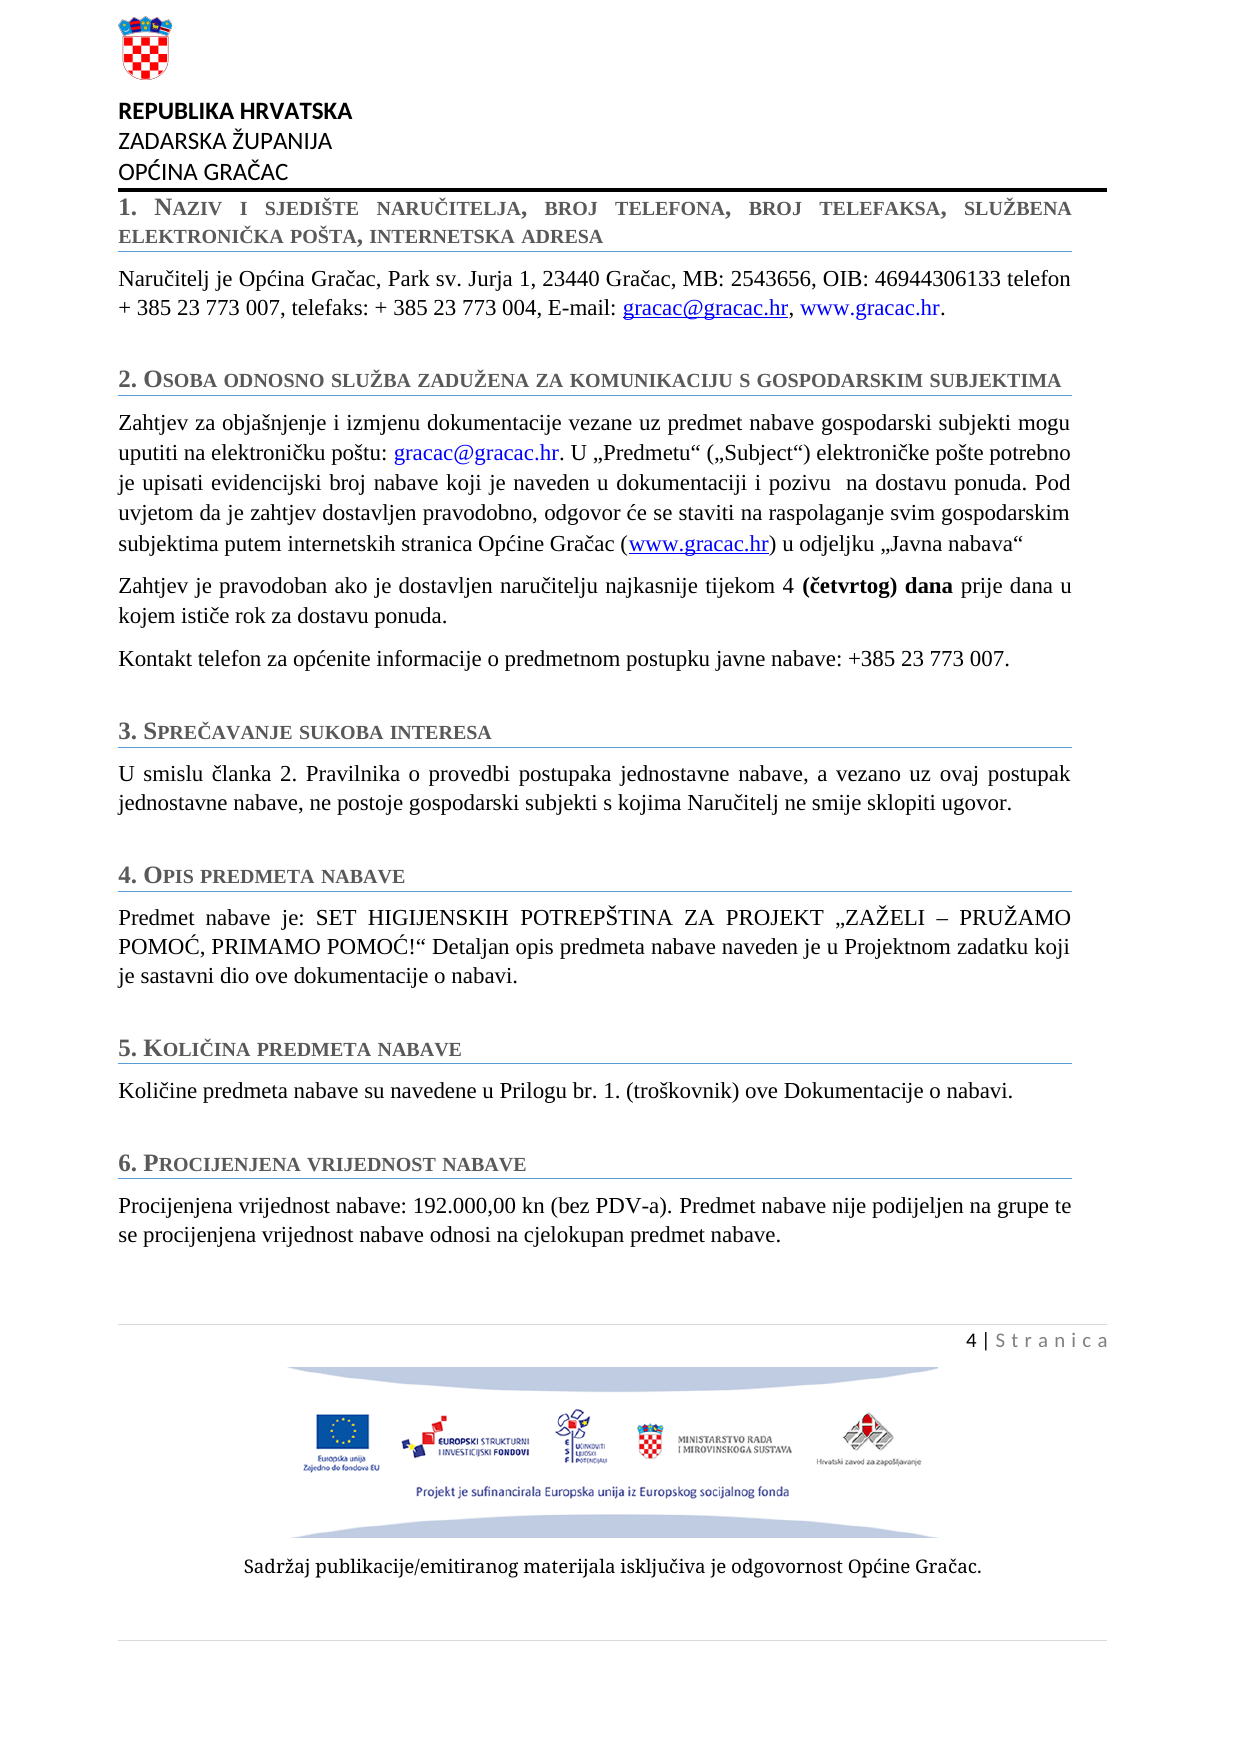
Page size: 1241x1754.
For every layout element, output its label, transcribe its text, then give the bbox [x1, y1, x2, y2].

text Naručitelj je Općina Gračac, Park sv. Jurja 1, 23440 Gračac, MB: 2543656, OIB: 46944306133 telefon + 385 23 773 007, telefaks: + 385 23 773 004, E-mail: gracac@gracac.hr, www.gracac.hr. [118, 265, 1072, 320]
subtitle 4. Opis predmeta nabave [118, 860, 1072, 891]
text Predmet nabave je: SET HIGIJENSKIH POTREPŠTINA ZA PROJEKT „ZAŽELI – PRUŽAMO POMOĆ, PRIMAMO POMOĆ!“ Detaljan opis predmeta nabave naveden je u Projektnom zadatku koji je sastavni dio ove dokumentacije o nabavi. [118, 904, 1072, 988]
text Zahtjev za objašnjenje i izmjenu dokumentacije vezane uz predmet nabave gospodarski subjekti mogu uputiti na elektroničku poštu: gracac@gracac.hr. U „Predmetu“ („Subject“) elektroničke pošte potrebno je upisati evidencijski broj nabave koji je naveden u dokumentaciji i pozivu na dostavu ponuda. Pod uvjetom da je zahtjev dostavljen pravodobno, odgovor će se staviti na raspolaganje svim gospodarskim subjektima putem internetskih stranica Općine Gračac (www.gracac.hr) u odjeljku „Javna nabava“ [118, 409, 1072, 556]
text Procijenjena vrijednost nabave: 192.000,00 kn (bez PDV-a). Predmet nabave nije podijeljen na grupe te se procijenjena vrijednost nabave odnosi na cjelokupan predmet nabave. [118, 1192, 1072, 1247]
text Kontakt telefon za općenite informacije o predmetnom postupku javne nabave: +385 23 773 007. [118, 645, 1072, 672]
subtitle 6. Procijenjena vrijednost nabave [118, 1148, 1072, 1178]
text Količine predmeta nabave su navedene u Prilogu br. 1. (troškovnik) ove Dokumentacije o nabavi. [118, 1077, 1072, 1103]
subtitle 2. Osoba odnosno služba zadužena za komunikaciju s gospodarskim subjektima [118, 364, 1072, 395]
picture [118, 16, 173, 80]
picture [287, 1367, 939, 1538]
subtitle 1. Naziv i sjedište naručitelja, broj telefona, broj telefaksa, službena elektronička pošta, internetska adresa [118, 192, 1072, 251]
subtitle 3. Sprečavanje sukoba interesa [118, 716, 1072, 747]
text Zahtjev je pravodoban ako je dostavljen naručitelju najkasnije tijekom 4 (četvrtog) dana prije dana u kojem ističe rok za dostavu ponuda. [118, 572, 1072, 629]
subtitle 5. Količina predmeta nabave [118, 1033, 1072, 1063]
text U smislu članka 2. Pravilnika o provedbi postupaka jednostavne nabave, a vezano uz ovaj postupak jednostavne nabave, ne postoje gospodarski subjekti s kojima Naručitelj ne smije sklopiti ugovor. [118, 760, 1072, 816]
